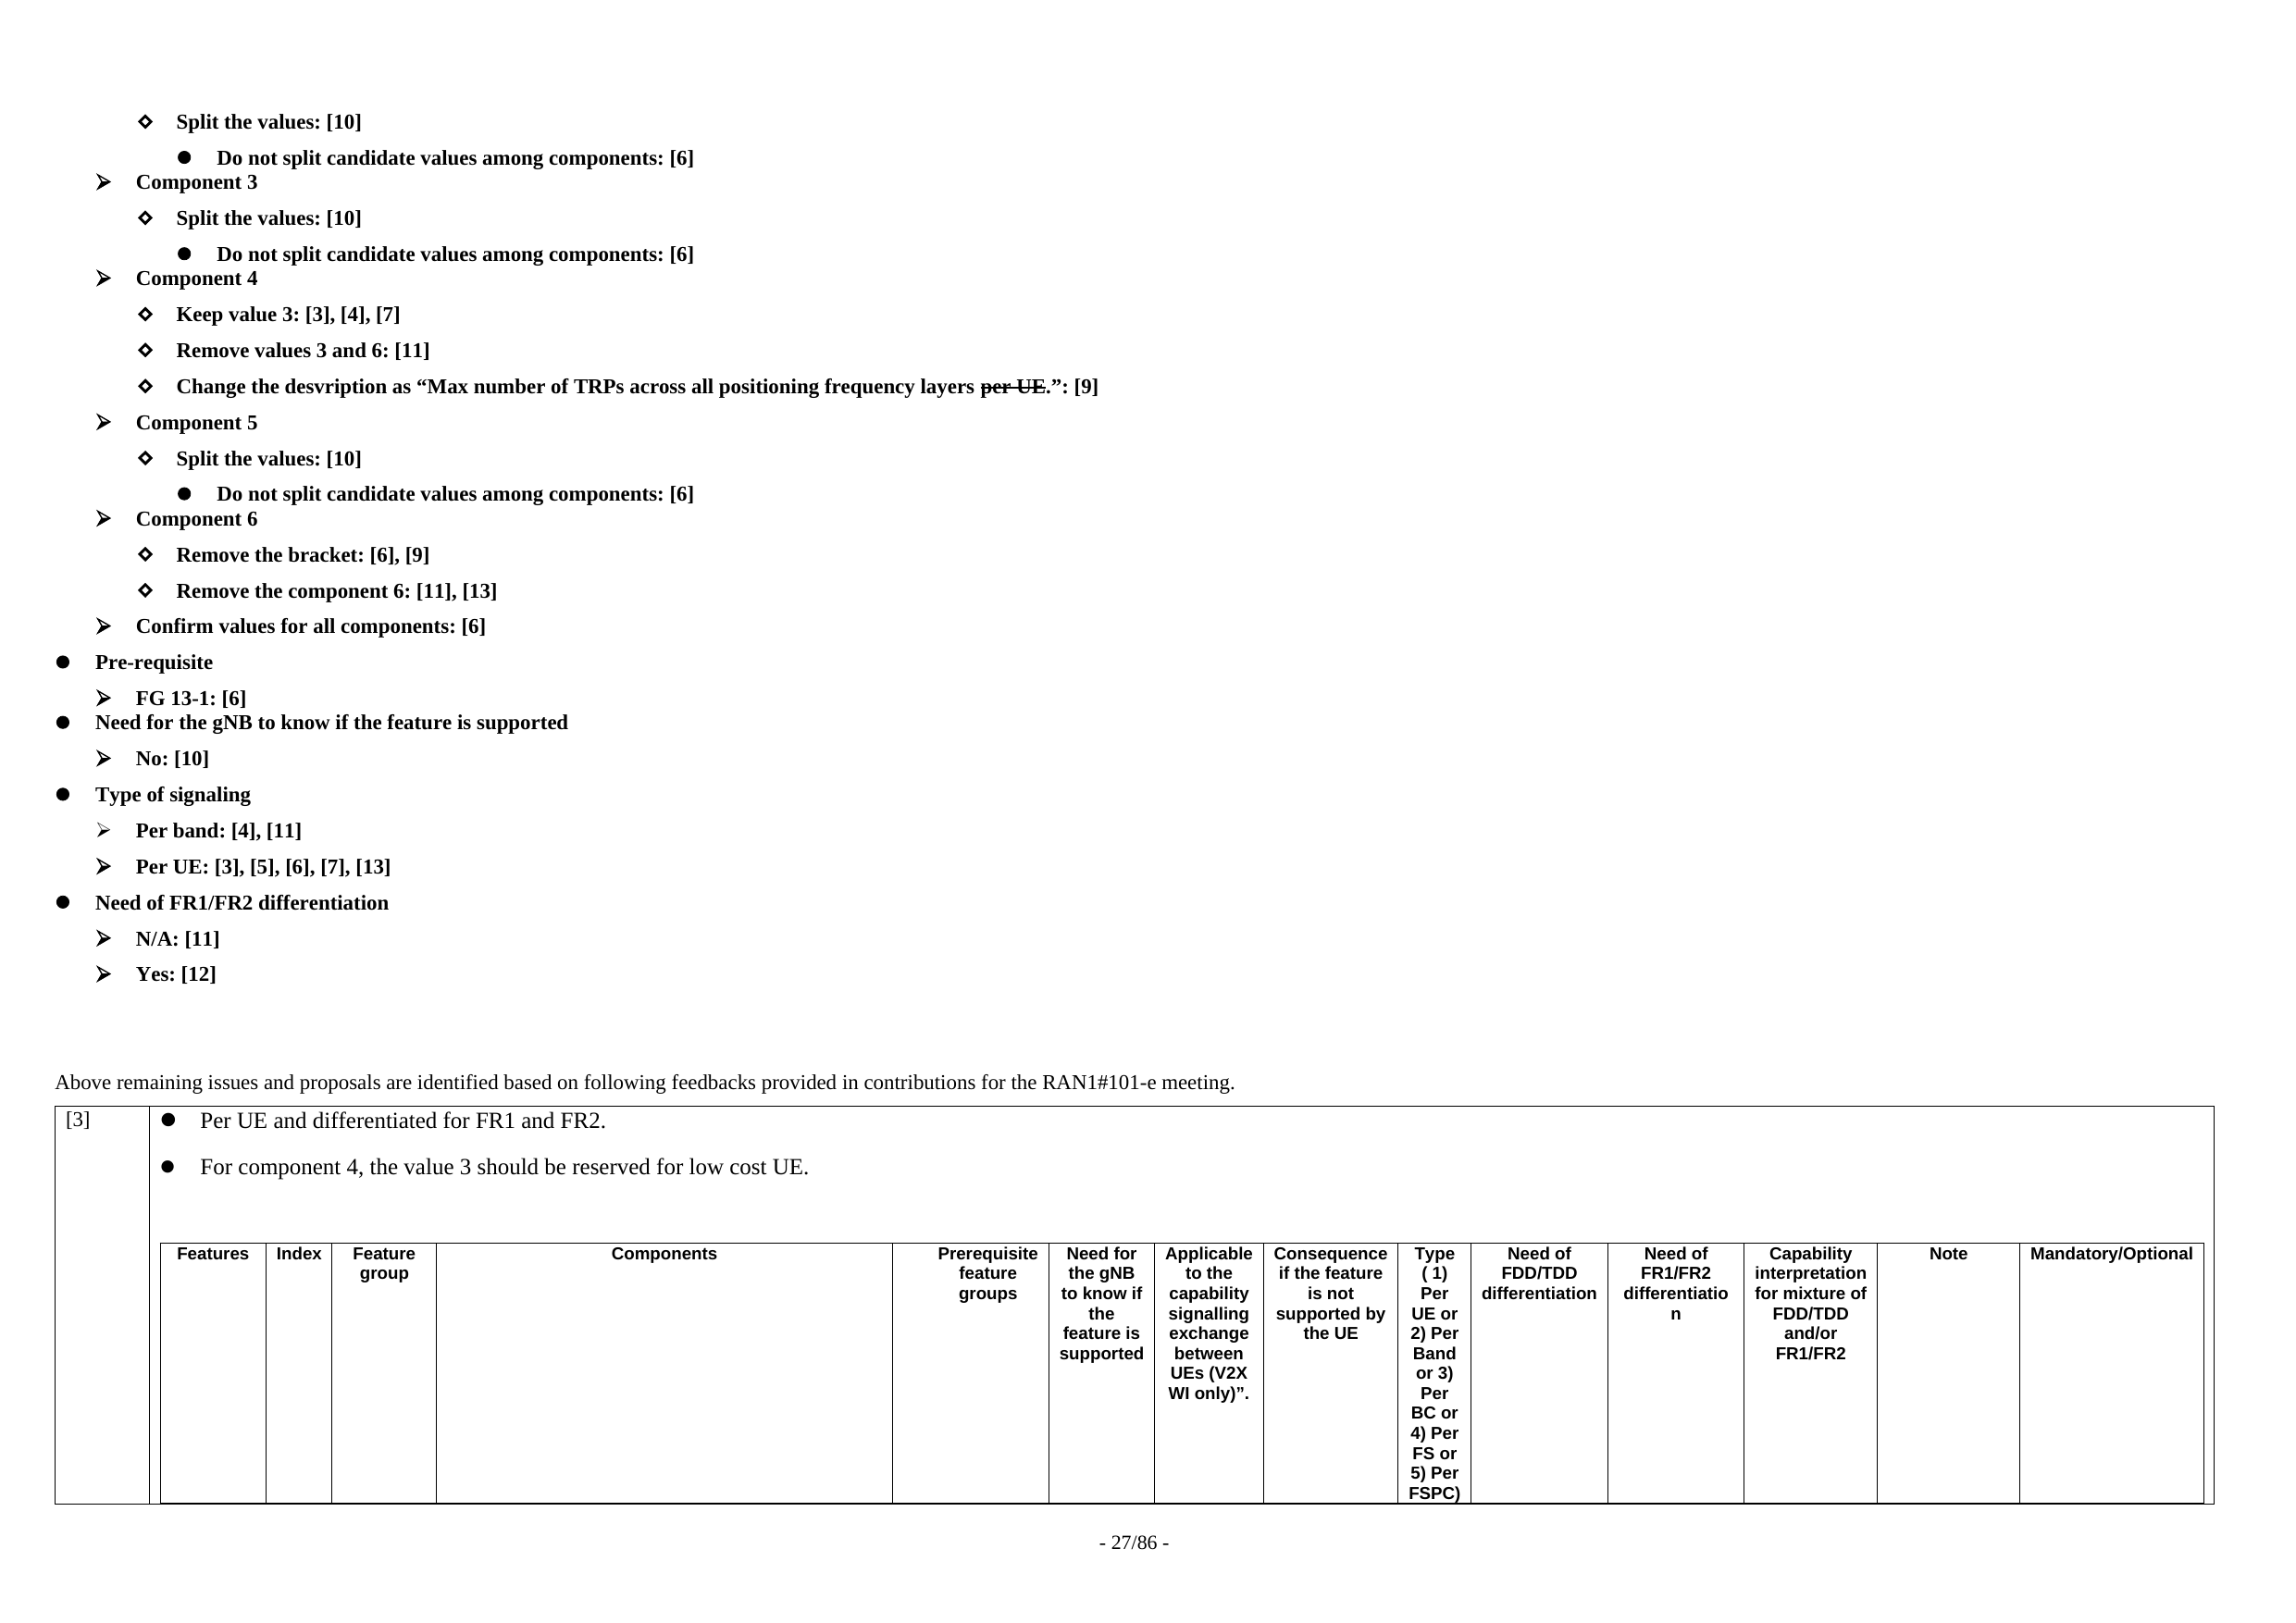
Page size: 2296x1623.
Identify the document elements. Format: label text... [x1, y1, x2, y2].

list Keep value 3: [3], [4], [7] [136, 302, 2214, 327]
list Do not split candidate values among components: [6] [176, 242, 2214, 266]
list Confirm values for all components: [6] [95, 613, 2214, 638]
list Remove the component 6: [11], [13] [136, 577, 2214, 602]
list Component 6 [95, 506, 2214, 530]
list Remove the bracket: [6], [9] [136, 542, 2214, 566]
list Split the values: [10] [136, 446, 2214, 470]
table_header [3] [56, 1107, 149, 1504]
list Split the values: [10] [136, 109, 2214, 133]
list Component 3 [95, 169, 2214, 194]
list Need for the gNB to know if the feature is supported [55, 710, 2214, 735]
list Yes: [12] [95, 961, 2214, 986]
list Pre-requisite [55, 650, 2214, 675]
list Per band: [4], [11] [95, 818, 2214, 842]
list Do not split candidate values among components: [6] [176, 482, 2214, 506]
list Type of signaling [55, 782, 2214, 807]
list Split the values: [10] [136, 205, 2214, 229]
list Per UE: [3], [5], [6], [7], [13] [95, 854, 2214, 878]
list Component 4 [95, 266, 2214, 291]
list Need of FR1/FR2 differentiation [55, 890, 2214, 914]
list No: [10] [95, 746, 2214, 771]
list FG 13-1: [6] [95, 686, 2214, 710]
list Remove values 3 and 6: [11] [136, 338, 2214, 362]
list Do not split candidate values among components: [6] [176, 145, 2214, 169]
table_header Per UE and differentiated for FR1 and FR2. For component 4, the value 3 should be reserved for low cost UE. [150, 1107, 2214, 1504]
list Component 5 [95, 410, 2214, 434]
text Above remaining issues and proposals are identified based on following feedbacks provided in contributions for the RAN1#101-e meeting. [55, 1070, 2214, 1094]
list N/A: [11] [95, 926, 2214, 950]
list Change the desvription as “Max number of TRPs across all positioning frequency layers per UE.”: [9] [136, 374, 2214, 398]
